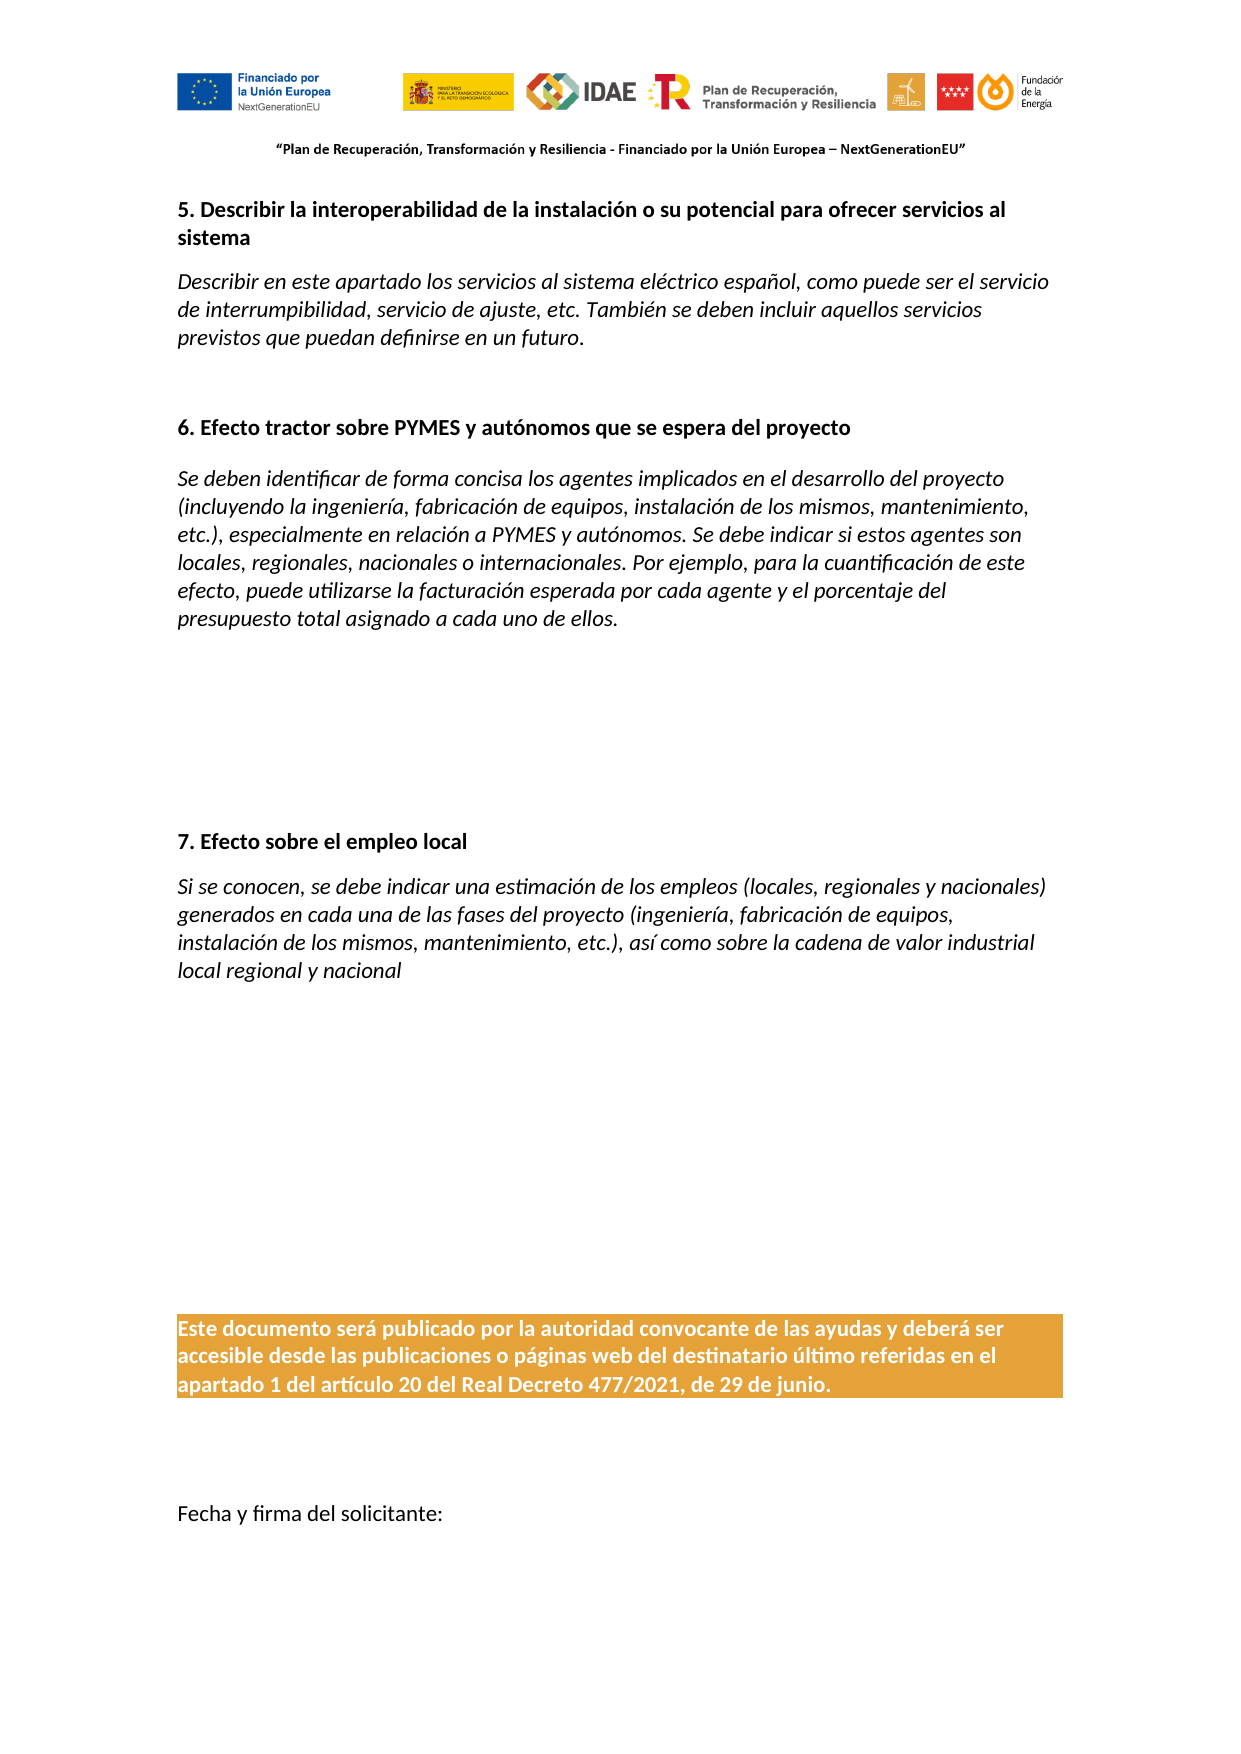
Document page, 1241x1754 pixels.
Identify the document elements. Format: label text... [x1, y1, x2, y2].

text Fecha y firma del solicitante: [177, 1499, 1063, 1528]
text 5. Describir la interoperabilidad de la instalación o su potencial para ofrecer servicios al sistema [177, 195, 1063, 251]
text Se deben identificar de forma concisa los agentes implicados en el desarrollo del proyecto (incluyendo la ingeniería, fabricación de equipos, instalación de los mismos, mantenimiento, etc.), especialmente en relación a PYMES y autónomos. Se debe indicar si estos agentes son locales, regionales, nacionales o internacionales. Por ejemplo, para la cuantificación de este efecto, puede utilizarse la facturación esperada por cada agente y el porcentaje del presupuesto total asignado a cada uno de ellos. [177, 464, 1063, 632]
text Describir en este apartado los servicios al sistema eléctrico español, como puede ser el servicio de interrumpibilidad, servicio de ajuste, etc. También se deben incluir aquellos servicios previstos que puedan definirse en un futuro. [177, 267, 1063, 351]
text 7. Efecto sobre el empleo local [177, 827, 1063, 855]
picture [177, 73, 1063, 167]
text 6. Efecto tractor sobre PYMES y autónomos que se espera del proyecto [177, 413, 1063, 441]
text Este documento será publicado por la autoridad convocante de las ayudas y deberá ser accesible desde las publicaciones o páginas web del destinatario último referidas en el apartado 1 del artículo 20 del Real Decreto 477/2021, de 29 de junio. [177, 1314, 1063, 1398]
text Si se conocen, se debe indicar una estimación de los empleos (locales, regionales y nacionales) generados en cada una de las fases del proyecto (ingeniería, fabricación de equipos, instalación de los mismos, mantenimiento, etc.), así como sobre la cadena de valor industrial local regional y nacional [177, 872, 1063, 984]
